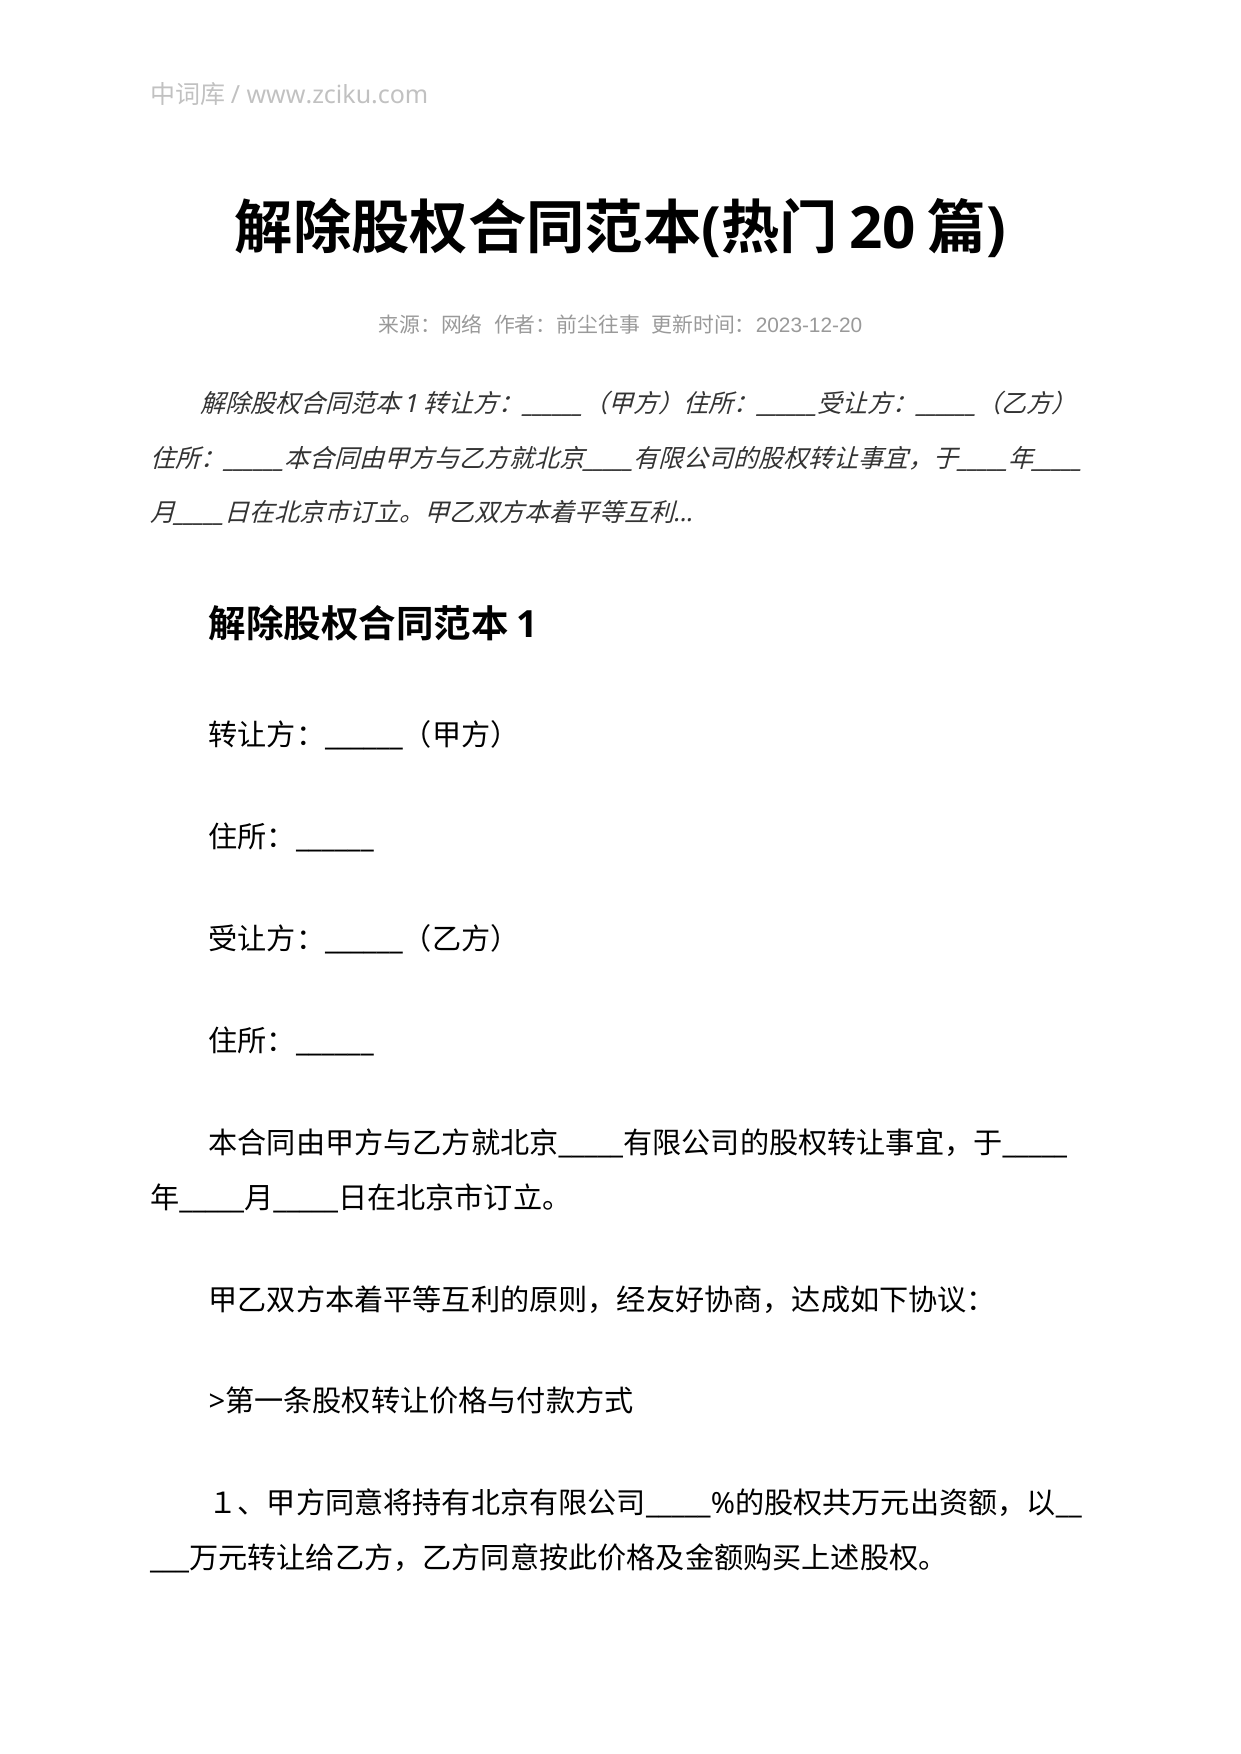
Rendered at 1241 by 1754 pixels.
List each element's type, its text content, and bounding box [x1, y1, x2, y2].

text 住所：______ [150, 1017, 1090, 1060]
text 甲乙双方本着平等互利的原则，经友好协商，达成如下协议： [150, 1276, 1090, 1318]
text >第一条股权转让价格与付款方式 [150, 1378, 1090, 1420]
subtitle 解除股权合同范本(热门20篇) [150, 181, 1090, 266]
text 来源：网络 作者：前尘往事 更新时间：2023-12-20 [150, 313, 1090, 337]
text 受让方：______（乙方） [150, 915, 1090, 958]
text １、甲方同意将持有北京有限公司_____%的股权共万元出资额，以_____万元转让给乙方，乙方同意按此价格及金额购买上述股权。 [150, 1480, 1090, 1577]
text 转让方：______（甲方） [150, 711, 1090, 754]
text 住所：______ [150, 813, 1090, 856]
text 本合同由甲方与乙方就北京_____有限公司的股权转让事宜，于_____年_____月_____日在北京市订立。 [150, 1119, 1090, 1217]
text 解除股权合同范本1 [150, 594, 1090, 648]
text 解除股权合同范本1转让方：______（甲方）住所：______受让方：______（乙方）住所：______本合同由甲方与乙方就北京_____有限公司的股权转让事宜，于_____年_____月_____日在北京市订立。甲乙双方本着平等互利... [150, 384, 1090, 529]
